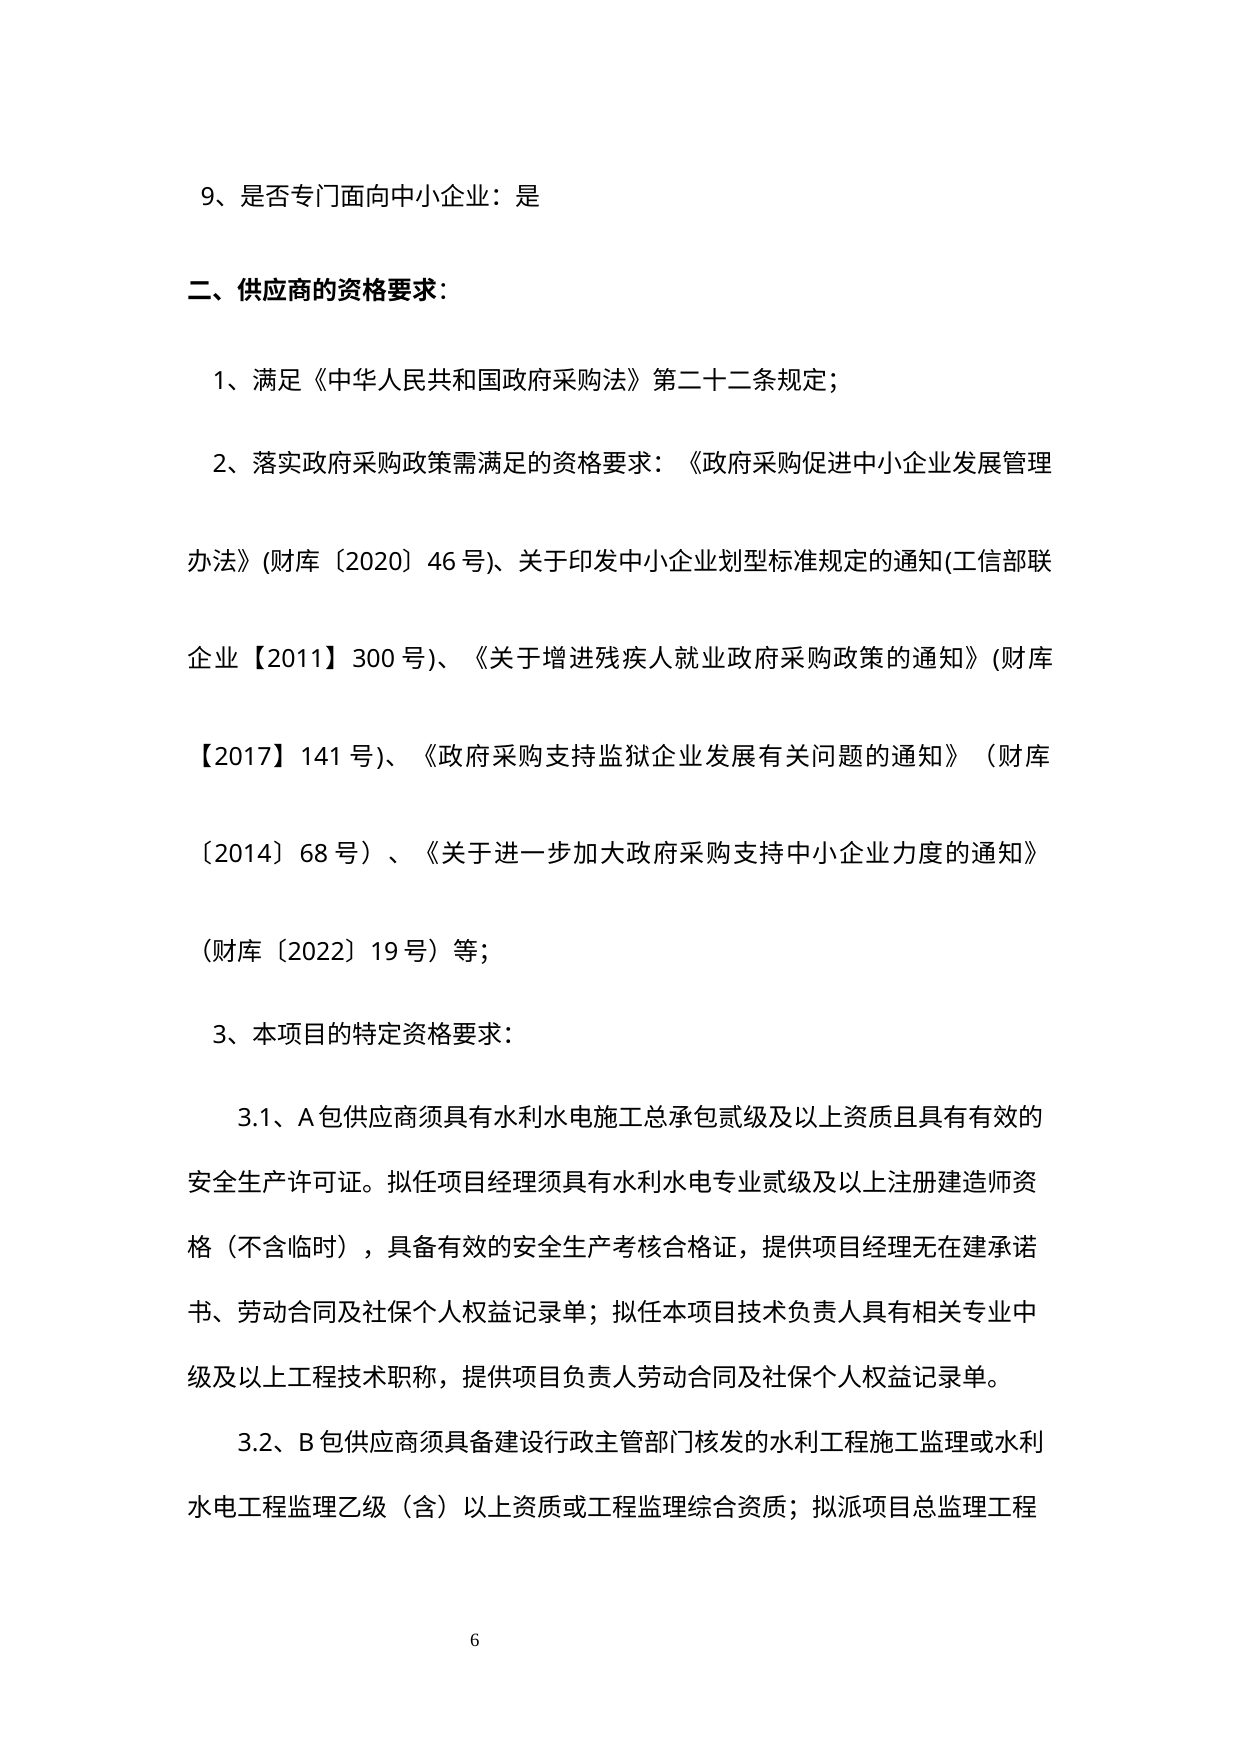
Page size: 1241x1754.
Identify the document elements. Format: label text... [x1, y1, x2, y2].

text 3.1、A包供应商须具有水利水电施工总承包贰级及以上资质且具有有效的安全生产许可证。拟任项目经理须具有水利水电专业贰级及以上注册建造师资格（不含临时），具备有效的安全生产考核合格证，提供项目经理无在建承诺书、劳动合同及社保个人权益记录单；拟任本项目技术负责人具有相关专业中级及以上工程技术职称，提供项目负责人劳动合同及社保个人权益记录单。 [187, 1083, 1053, 1408]
text 9、是否专门面向中小企业：是 [187, 162, 1053, 227]
list 二、供应商的资格要求： [187, 256, 1053, 321]
text 2、落实政府采购政策需满足的资格要求：《政府采购促进中小企业发展管理办法》(财库〔2020〕46号)、关于印发中小企业划型标准规定的通知(工信部联企业【2011】300号)、《关于增进残疾人就业政府采购政策的通知》(财库【2017】141号)、《政府采购支持监狱企业发展有关问题的通知》（财库〔2014〕68号）、《关于进一步加大政府采购支持中小企业力度的通知》（财库〔2022〕19号）等； [187, 429, 1053, 982]
text 1、满足《中华人民共和国政府采购法》第二十二条规定； [187, 346, 1053, 411]
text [187, 1408, 1053, 1538]
text 3、本项目的特定资格要求： [187, 1000, 1053, 1065]
